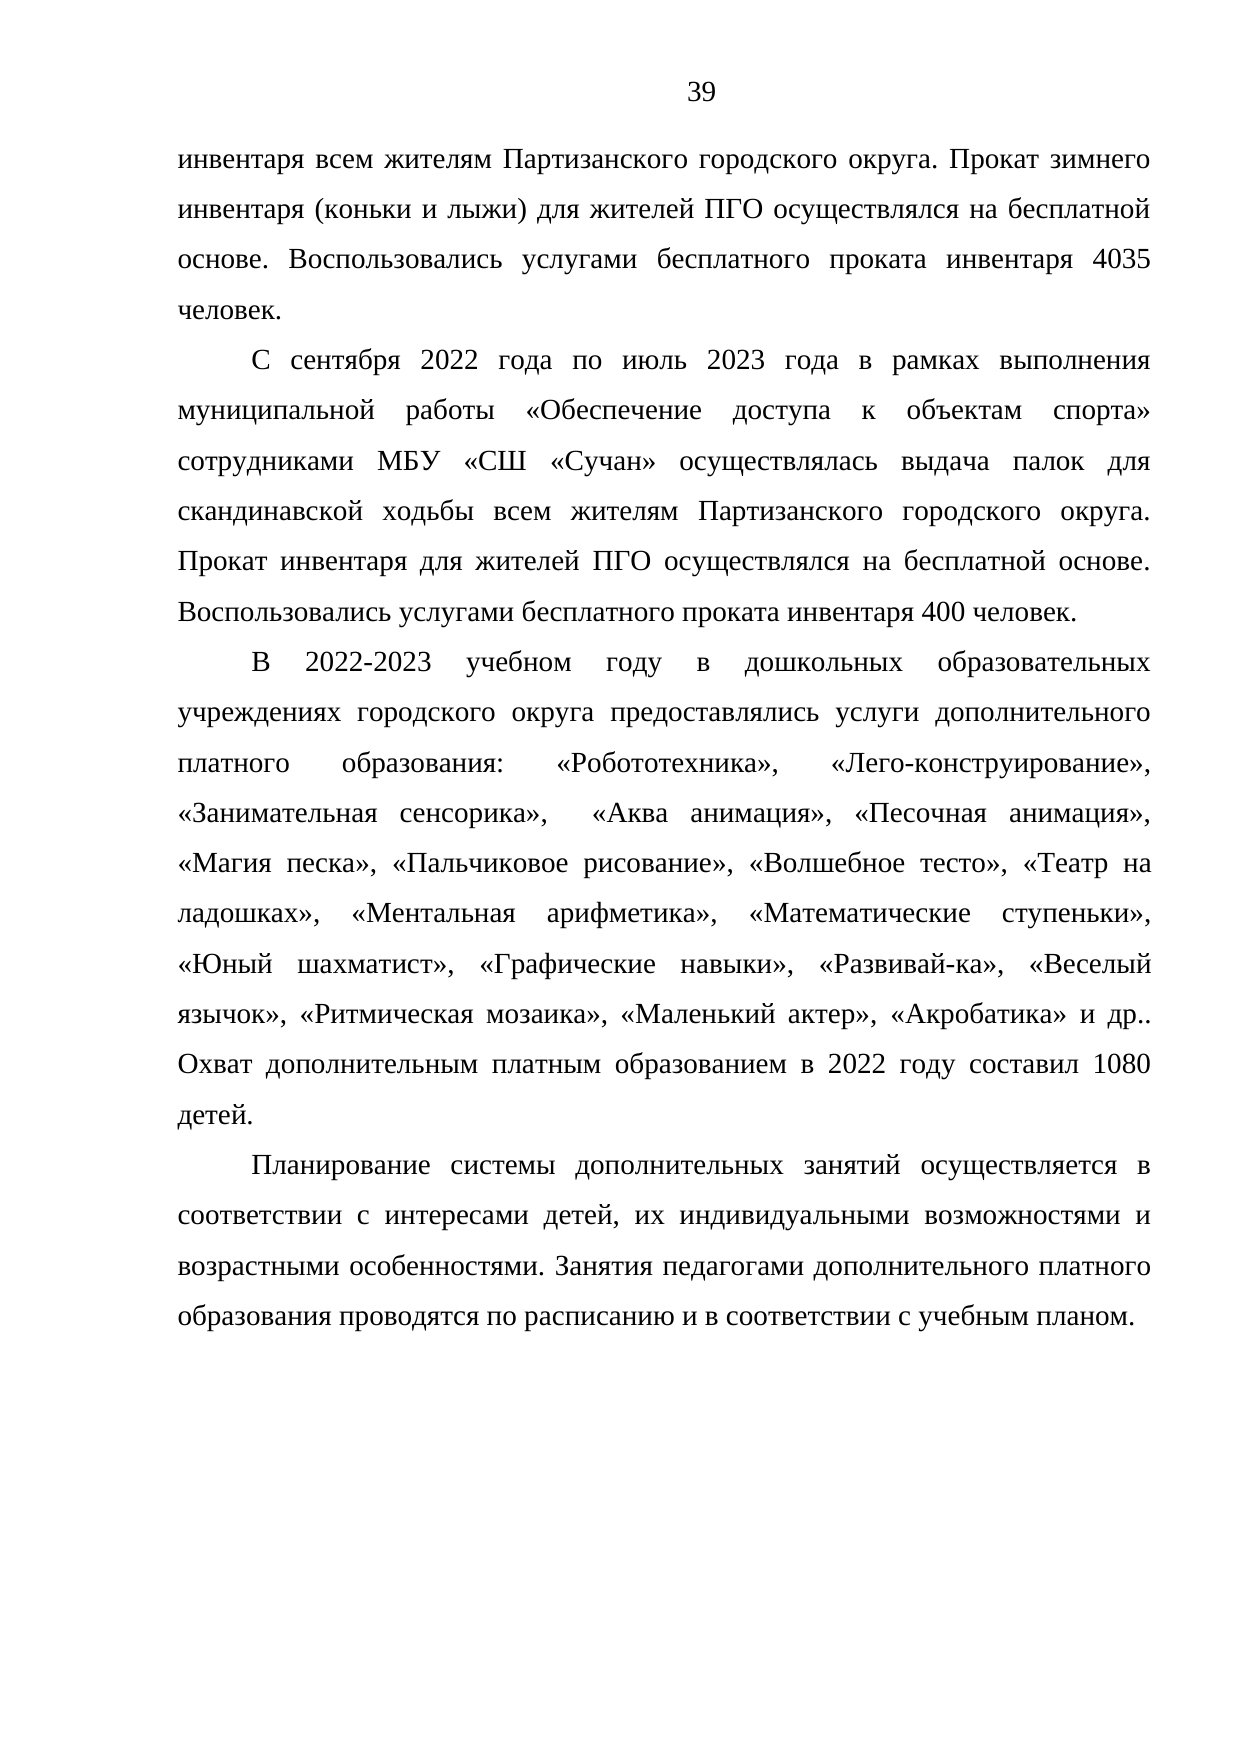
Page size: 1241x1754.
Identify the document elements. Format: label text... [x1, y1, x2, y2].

text С сентября 2022 года по июль 2023 года в рамках выполнения муниципальной работы «Обеспечение доступа к объектам спорта» сотрудниками МБУ «СШ «Сучан» осуществлялась выдача палок для скандинавской ходьбы всем жителям Партизанского городского округа. Прокат инвентаря для жителей ПГО осуществлялся на бесплатной основе. Воспользовались услугами бесплатного проката инвентаря 400 человек. [177, 342, 1152, 627]
text Планирование системы дополнительных занятий осуществляется в соответствии с интересами детей, их индивидуальными возможностями и возрастными особенностями. Занятия педагогами дополнительного платного образования проводятся по расписанию и в соответствии с учебным планом. [177, 1147, 1152, 1332]
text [177, 141, 1152, 325]
text В 2022-2023 учебном году в дошкольных образовательных учреждениях городского округа предоставлялись услуги дополнительного платного образования: «Робототехника», «Лего-конструирование», «Занимательная сенсорика», «Аква анимация», «Песочная анимация», «Магия песка», «Пальчиковое рисование», «Волшебное тесто», «Театр на ладошках», «Ментальная арифметика», «Математические ступеньки», «Юный шахматист», «Графические навыки», «Развивай-ка», «Веселый язычок», «Ритмическая мозаика», «Маленький актер», «Акробатика» и др.. Охват дополнительным платным образованием в 2022 году составил 1080 детей. [177, 644, 1152, 1130]
